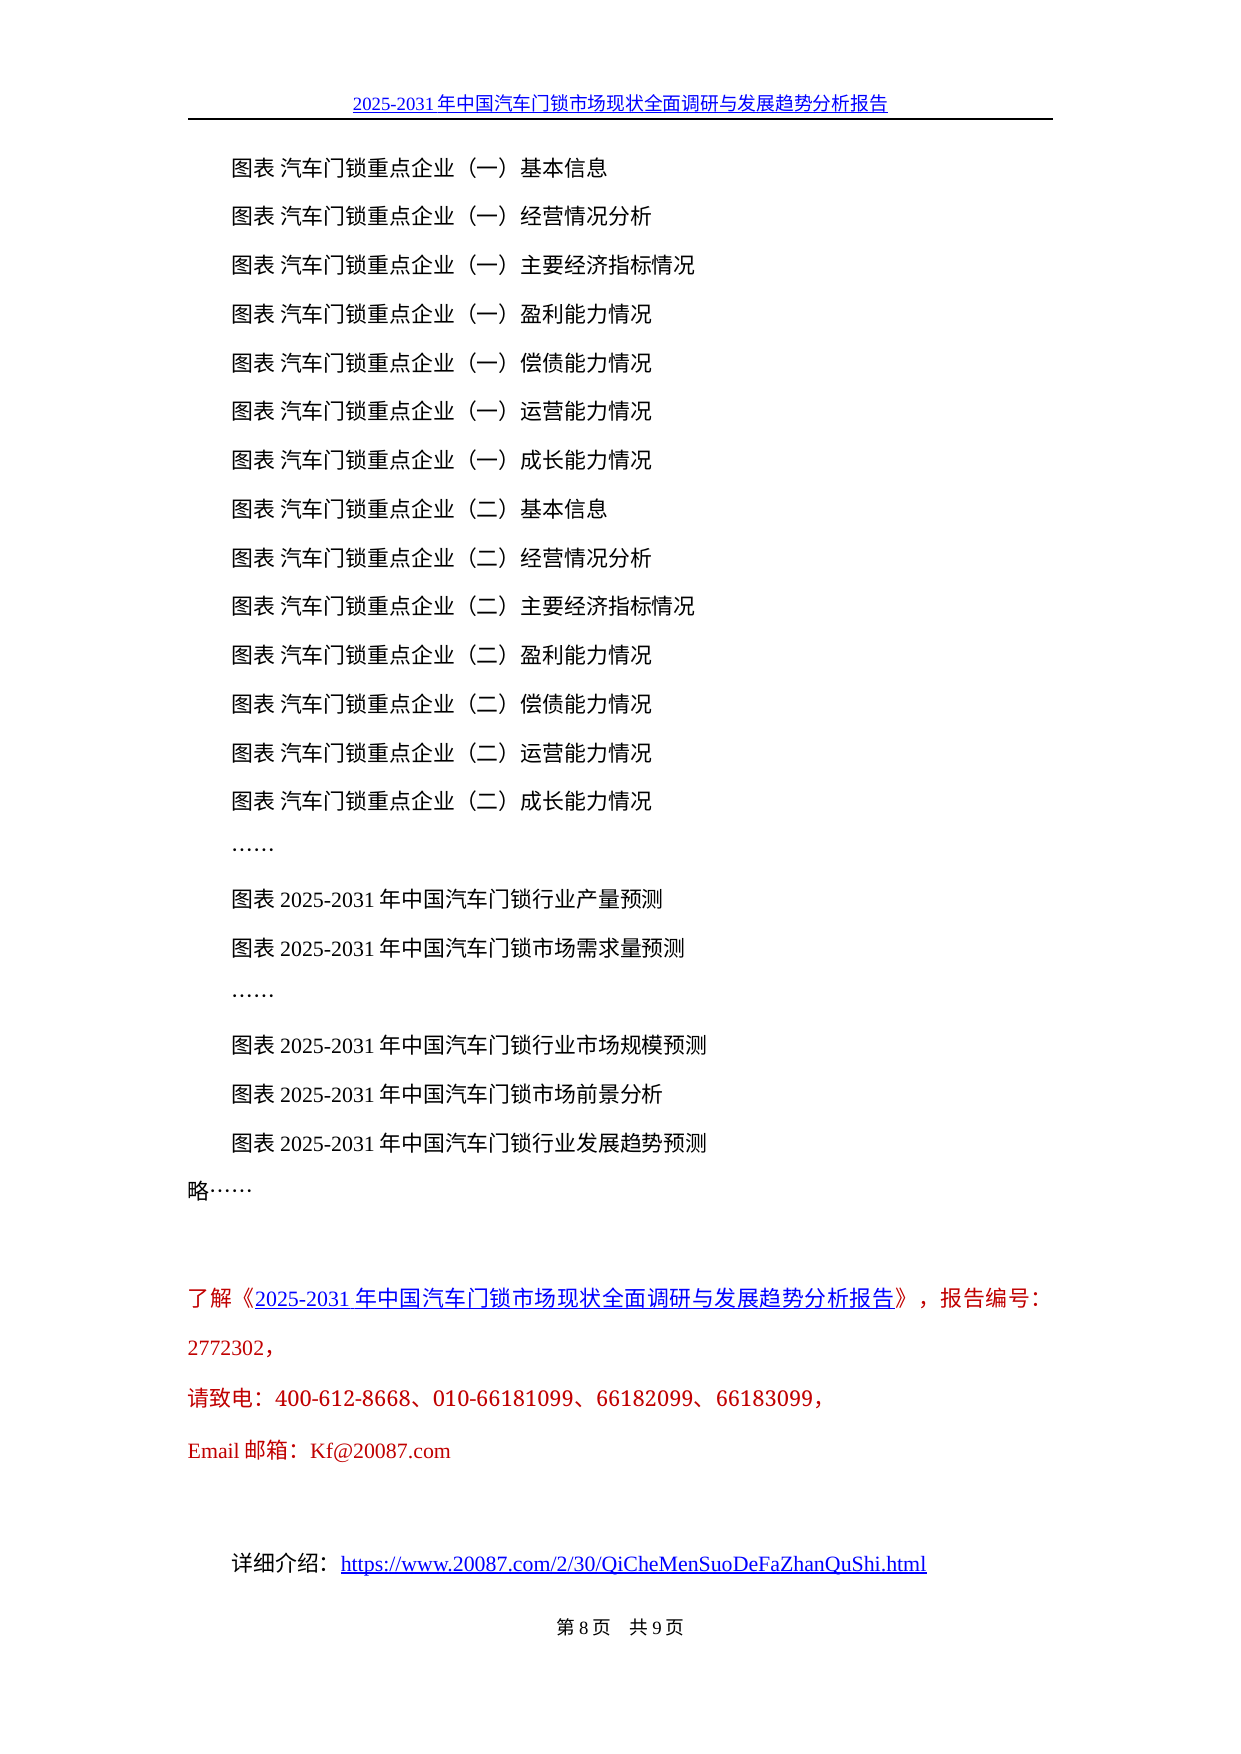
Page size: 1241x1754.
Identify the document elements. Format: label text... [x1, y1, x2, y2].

text 详细介绍：https://www.20087.com/2/30/QiCheMenSuoDeFaZhanQuShi.html [187, 1545, 1053, 1578]
text 了解《2025-2031年中国汽车门锁市场现状全面调研与发展趋势分析报告》，报告编号：2772302， [187, 1280, 1053, 1362]
text Email邮箱：Kf@20087.com [187, 1432, 1053, 1465]
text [187, 150, 1053, 1206]
text 请致电：400-612-8668、010-66181099、66182099、66183099， [187, 1381, 1053, 1413]
